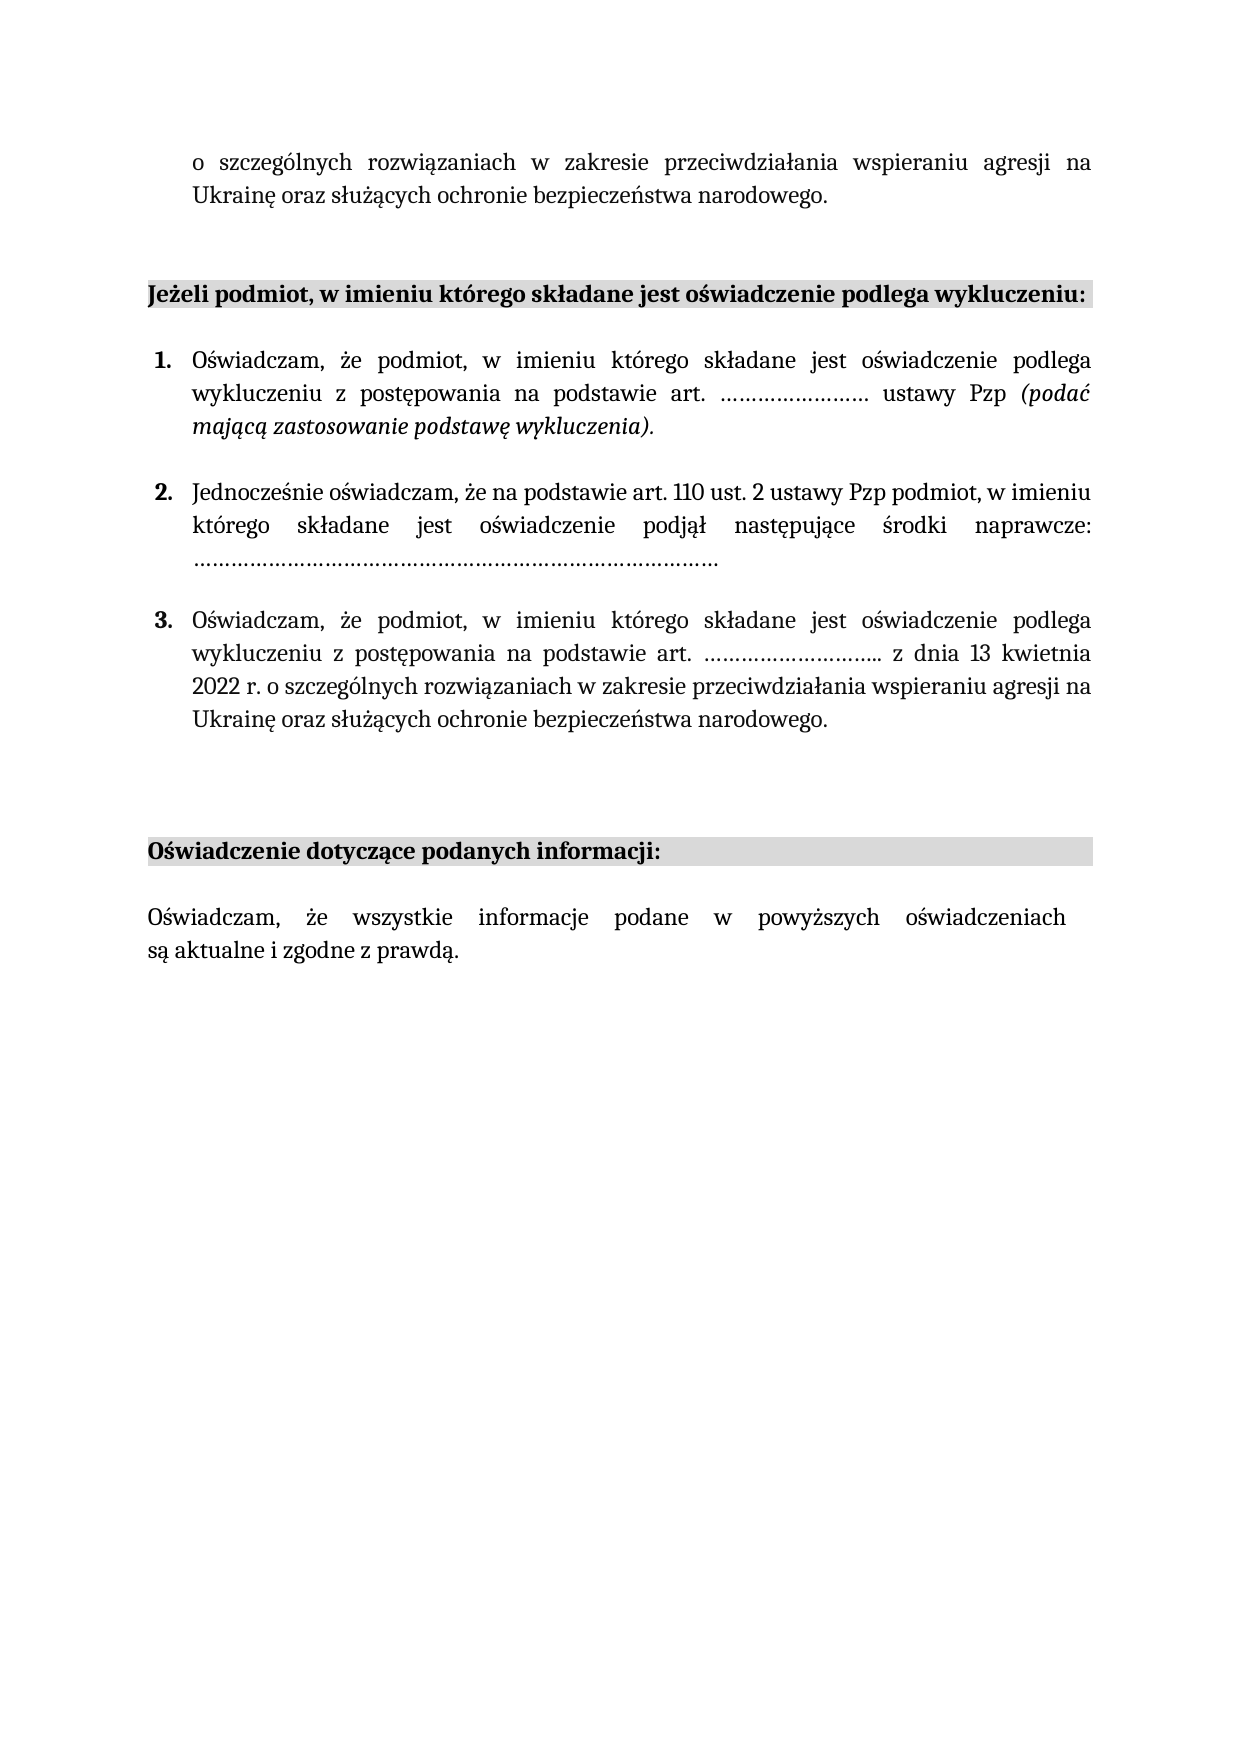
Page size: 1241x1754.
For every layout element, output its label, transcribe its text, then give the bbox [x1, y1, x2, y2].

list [148, 148, 1093, 209]
list Jednocześnie oświadczam, że na podstawie art. 110 ust. 2 ustawy Pzp podmiot, w imieniu którego składane jest oświadczenie podjął następujące środki naprawcze: ………………………………………………………………………… [154, 478, 1093, 573]
text Oświadczam, że wszystkie informacje podane w powyższych oświadczeniach są aktualne i zgodne z prawdą. [148, 903, 1093, 964]
text Oświadczenie dotyczące podanych informacji: [148, 837, 1093, 866]
text Jeżeli podmiot, w imieniu którego składane jest oświadczenie podlega wykluczeniu: [148, 280, 1093, 308]
list Oświadczam, że podmiot, w imieniu którego składane jest oświadczenie podlega wykluczeniu z postępowania na podstawie art. …………………… ustawy Pzp (podać mającą zastosowanie podstawę wykluczenia). [154, 346, 1093, 441]
list Oświadczam, że podmiot, w imieniu którego składane jest oświadczenie podlega wykluczeniu z postępowania na podstawie art. ……………………….. z dnia 13 kwietnia 2022 r. o szczególnych rozwiązaniach w zakresie przeciwdziałania wspieraniu agresji na Ukrainę oraz służących ochronie bezpieczeństwa narodowego. [154, 606, 1093, 733]
